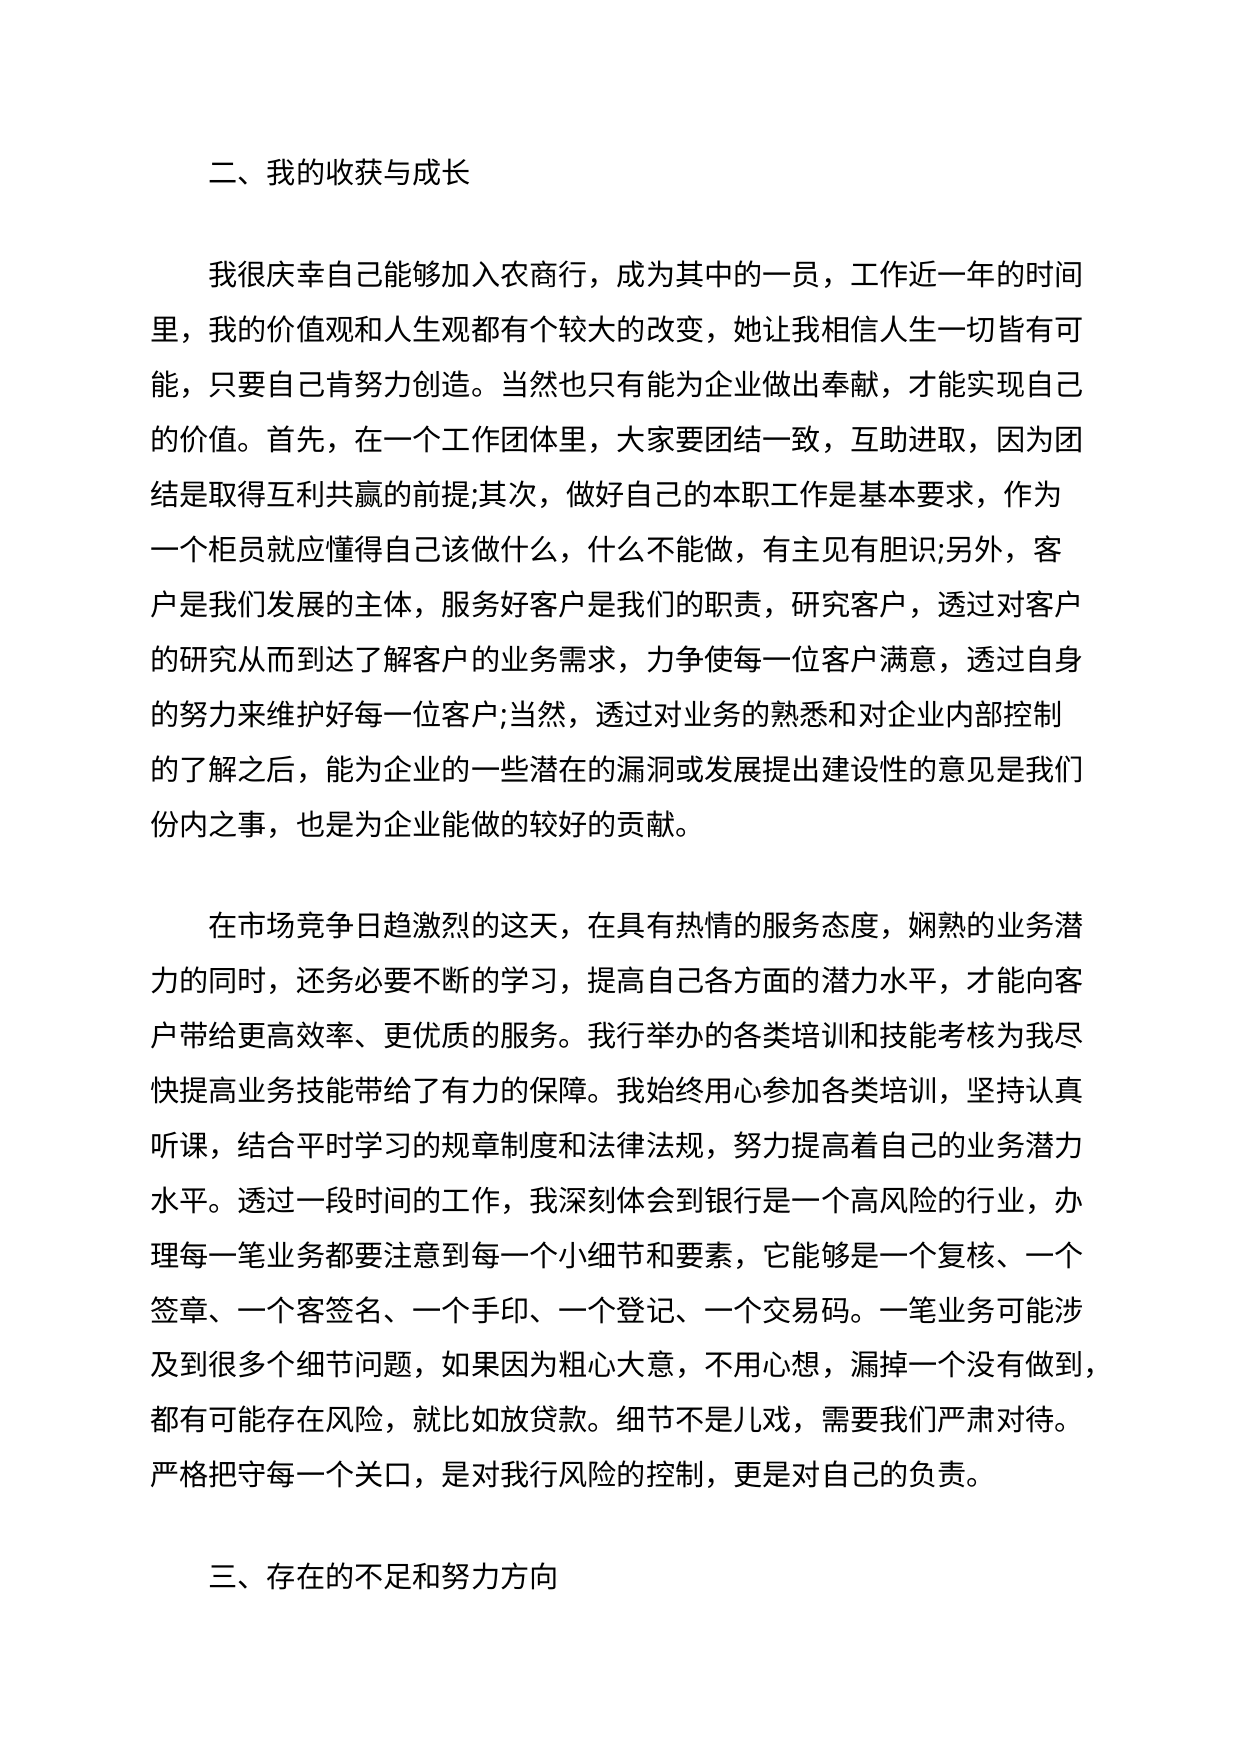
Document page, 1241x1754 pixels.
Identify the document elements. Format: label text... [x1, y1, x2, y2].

text 二、我的收获与成长 [150, 150, 1090, 192]
text 在市场竞争日趋激烈的这天，在具有热情的服务态度，娴熟的业务潜力的同时，还务必要不断的学习，提高自己各方面的潜力水平，才能向客户带给更高效率、更优质的服务。我行举办的各类培训和技能考核为我尽快提高业务技能带给了有力的保障。我始终用心参加各类培训，坚持认真听课，结合平时学习的规章制度和法律法规，努力提高着自己的业务潜力水平。透过一段时间的工作，我深刻体会到银行是一个高风险的行业，办理每一笔业务都要注意到每一个小细节和要素，它能够是一个复核、一个签章、一个客签名、一个手印、一个登记、一个交易码。一笔业务可能涉及到很多个细节问题，如果因为粗心大意，不用心想，漏掉一个没有做到，都有可能存在风险，就比如放贷款。细节不是儿戏，需要我们严肃对待。严格把守每一个关口，是对我行风险的控制，更是对自己的负责。 [150, 903, 1090, 1494]
text 我很庆幸自己能够加入农商行，成为其中的一员，工作近一年的时间里，我的价值观和人生观都有个较大的改变，她让我相信人生一切皆有可能，只要自己肯努力创造。当然也只有能为企业做出奉献，才能实现自己的价值。首先，在一个工作团体里，大家要团结一致，互助进取，因为团结是取得互利共赢的前提;其次，做好自己的本职工作是基本要求，作为一个柜员就应懂得自己该做什么，什么不能做，有主见有胆识;另外，客户是我们发展的主体，服务好客户是我们的职责，研究客户，透过对客户的研究从而到达了解客户的业务需求，力争使每一位客户满意，透过自身的努力来维护好每一位客户;当然，透过对业务的熟悉和对企业内部控制的了解之后，能为企业的一些潜在的漏洞或发展提出建设性的意见是我们份内之事，也是为企业能做的较好的贡献。 [150, 252, 1090, 843]
text 三、存在的不足和努力方向 [150, 1553, 1090, 1596]
